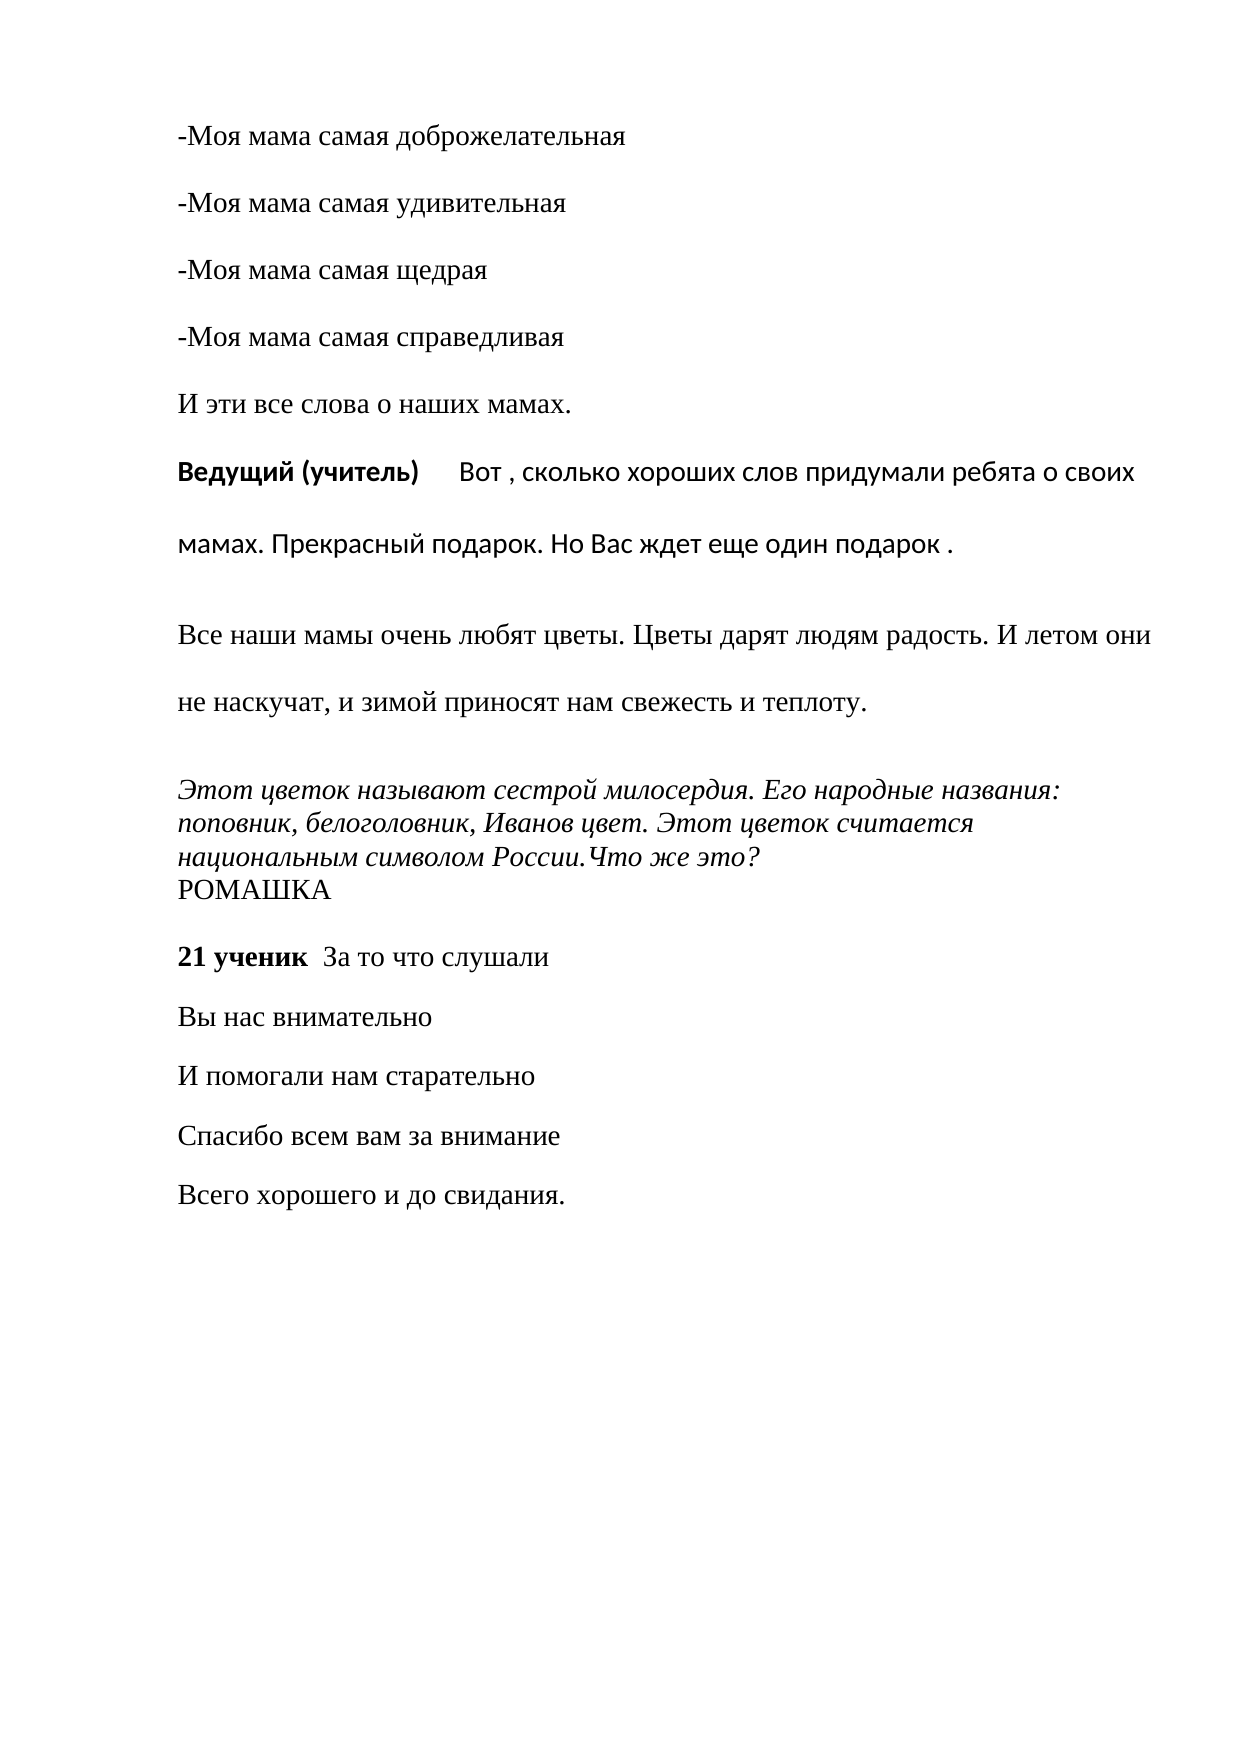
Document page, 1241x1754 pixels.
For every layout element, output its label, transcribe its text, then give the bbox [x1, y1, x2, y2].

text Вы нас внимательно [177, 999, 1152, 1032]
text -Моя мама самая доброжелательная [177, 118, 1152, 152]
text Этот цветок называют сестрой милосердия. Его народные названия: поповник, белоголовник, Иванов цвет. Этот цветок считается национальным символом России.Что же это? [177, 772, 1152, 872]
text -Моя мама самая справедливая [177, 319, 1152, 353]
text -Моя мама самая щедрая [177, 252, 1152, 286]
text -Моя мама самая удивительная [177, 185, 1152, 219]
text И эти все слова о наших мамах. [177, 386, 1152, 420]
text Всего хорошего и до свидания. [177, 1177, 1152, 1211]
text Все наши мамы очень любят цветы. Цветы дарят людям радость. И летом они не наскучат, и зимой приносят нам свежесть и теплоту. [177, 617, 1152, 717]
text Спасибо всем вам за внимание [177, 1118, 1152, 1151]
text 21 ученик За то что слушали [177, 939, 1152, 973]
text РОМАШКА [177, 872, 1152, 906]
text Ведущий (учитель) Вот , сколько хороших слов придумали ребята о своих мамах. Прекрасный подарок. Но Вас ждет еще один подарок . [177, 453, 1152, 560]
text И помогали нам старательно [177, 1058, 1152, 1092]
